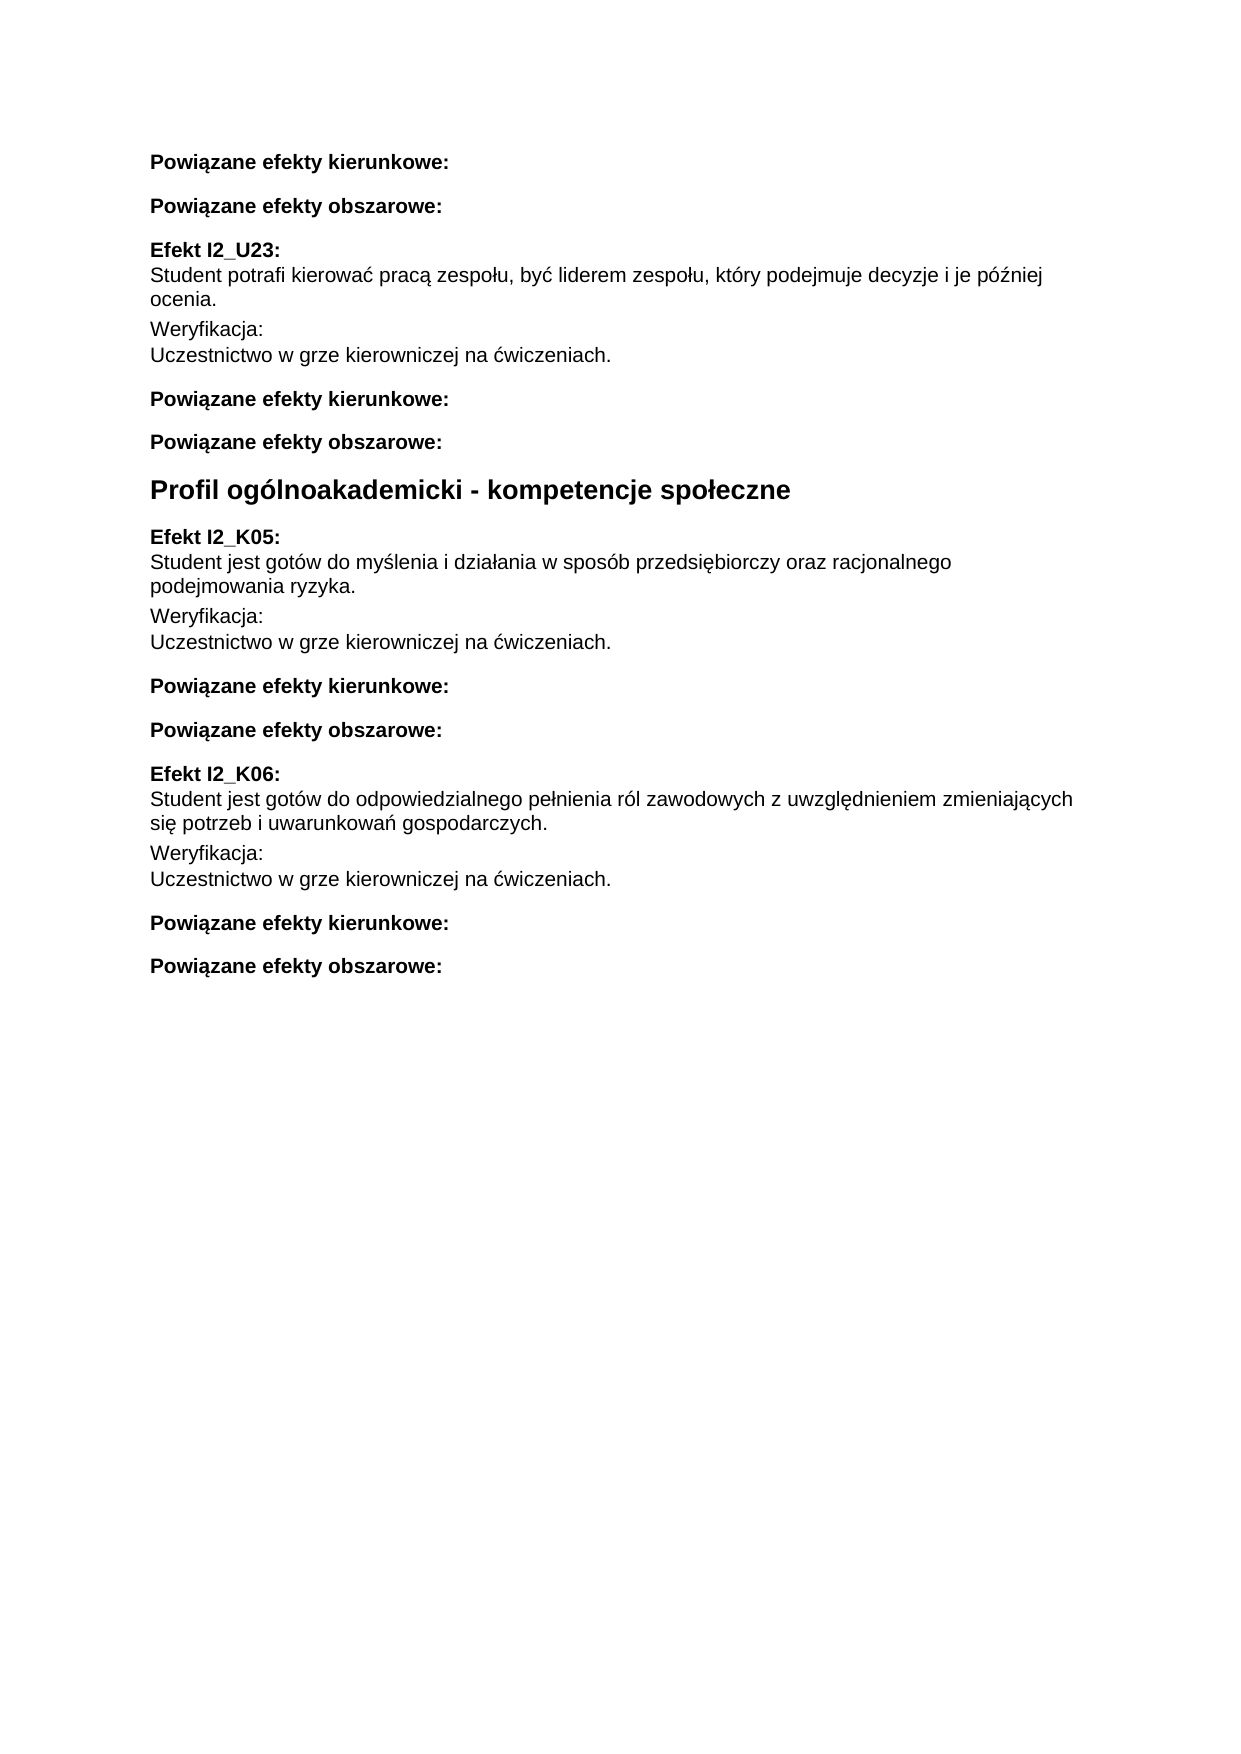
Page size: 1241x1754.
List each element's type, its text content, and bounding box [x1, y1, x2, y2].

text Powiązane efekty obszarowe: [150, 430, 1090, 454]
text Weryfikacja: [150, 604, 1090, 628]
text Powiązane efekty kierunkowe: [150, 674, 1090, 698]
text Uczestnictwo w grze kierowniczej na ćwiczeniach. [150, 630, 1090, 654]
text Powiązane efekty kierunkowe: [150, 386, 1090, 410]
text Powiązane efekty obszarowe: [150, 718, 1090, 742]
text Powiązane efekty obszarowe: [150, 194, 1090, 218]
text Weryfikacja: [150, 841, 1090, 864]
text Student potrafi kierować pracą zespołu, być liderem zespołu, który podejmuje decyzje i je później ocenia. [150, 262, 1090, 310]
text Weryfikacja: [150, 317, 1090, 341]
text Efekt I2_K05: [150, 525, 1090, 549]
text Student jest gotów do myślenia i działania w sposób przedsiębiorczy oraz racjonalnego podejmowania ryzyka. [150, 550, 1090, 598]
text Powiązane efekty kierunkowe: [150, 910, 1090, 934]
text Uczestnictwo w grze kierowniczej na ćwiczeniach. [150, 867, 1090, 891]
subtitle Profil ogólnoakademicki - kompetencje społeczne [150, 474, 1090, 505]
text Powiązane efekty obszarowe: [150, 954, 1090, 978]
text Efekt I2_K06: [150, 761, 1090, 785]
text Powiązane efekty kierunkowe: [150, 150, 1090, 174]
text Efekt I2_U23: [150, 237, 1090, 261]
text Student jest gotów do odpowiedzialnego pełnienia ról zawodowych z uwzględnieniem zmieniających się potrzeb i uwarunkowań gospodarczych. [150, 786, 1090, 834]
text Uczestnictwo w grze kierowniczej na ćwiczeniach. [150, 343, 1090, 367]
